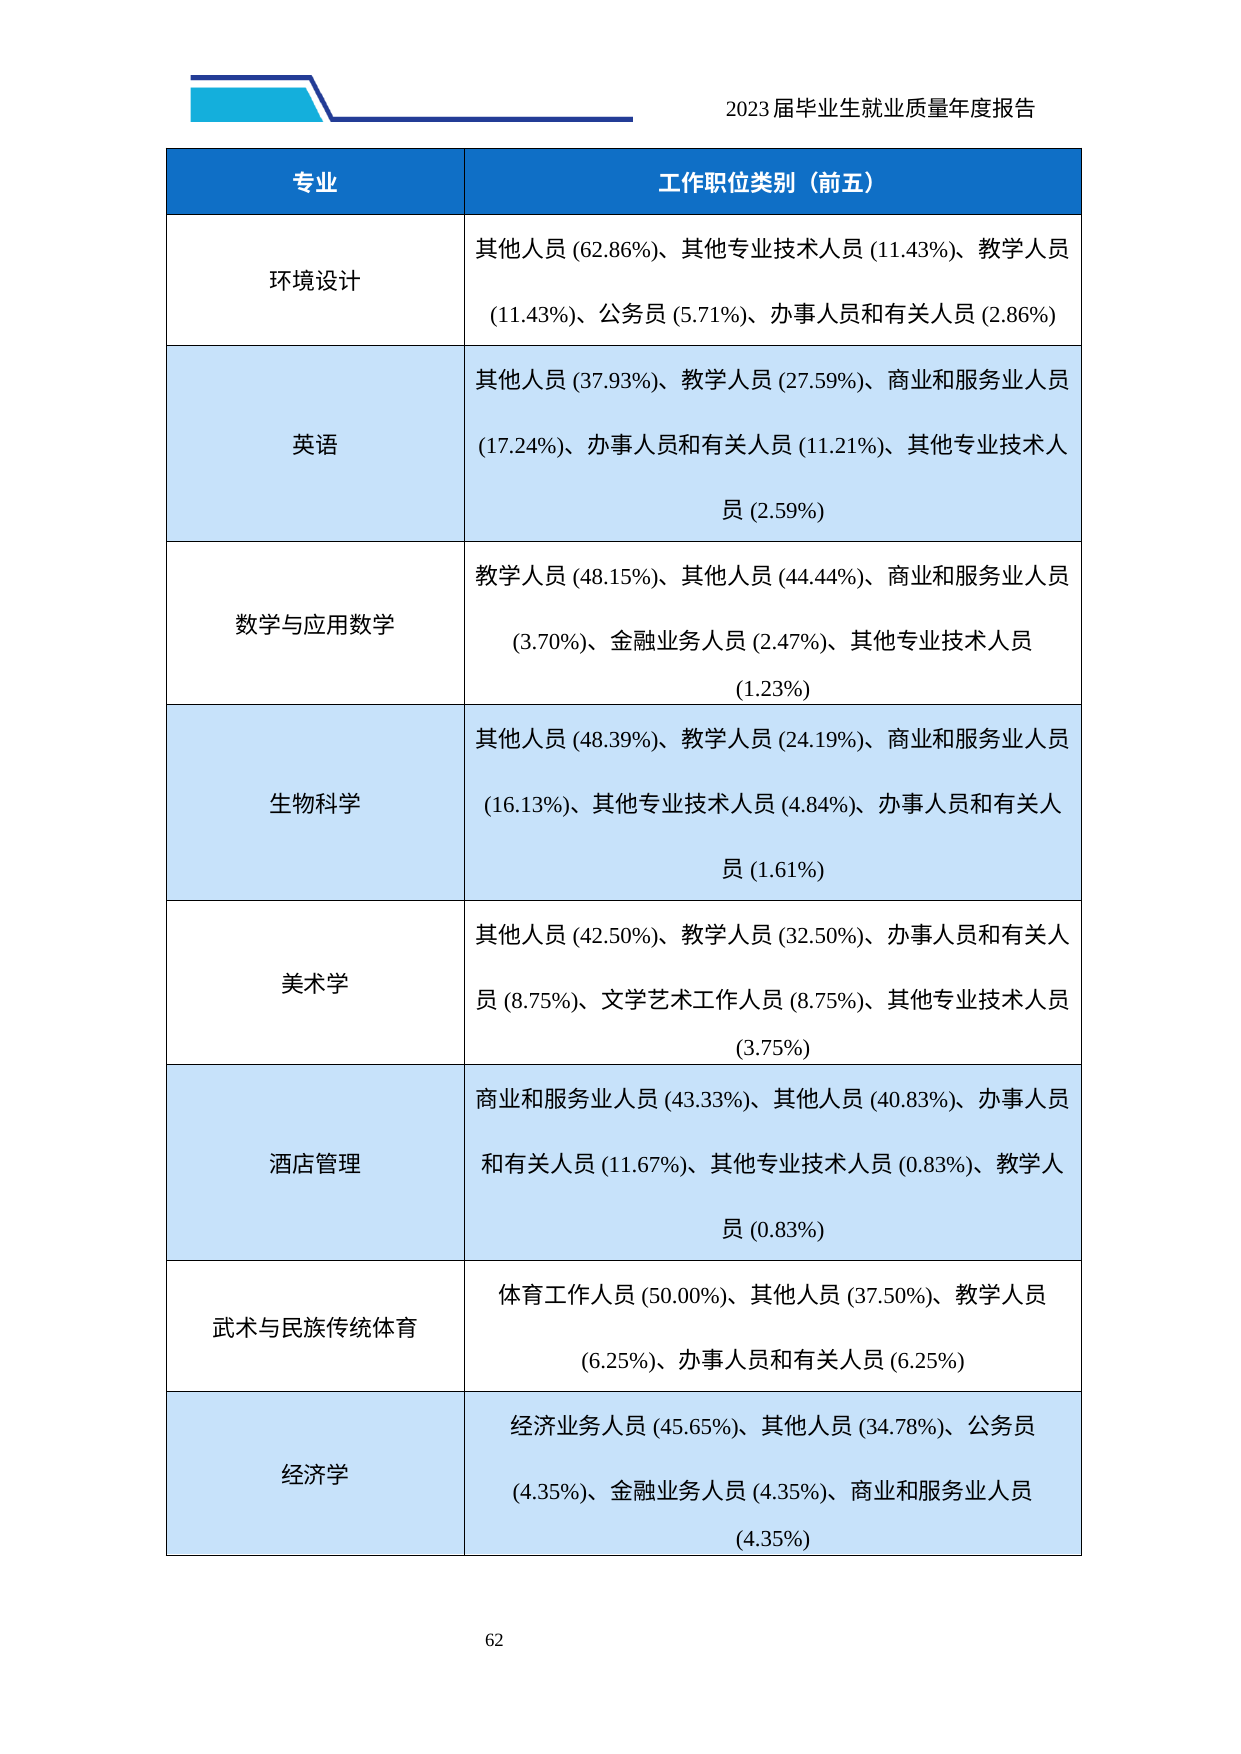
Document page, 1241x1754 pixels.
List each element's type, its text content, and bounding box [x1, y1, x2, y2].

table_cell 其他人员 (42.50%)、教学人员 (32.50%)、办事人员和有关人员 (8.75%)、文学艺术工作人员 (8.75%)、其他专业技术人员 (3.75%) [465, 901, 1081, 1064]
table_cell 数学与应用数学 [167, 542, 464, 704]
table_header 专业 [167, 149, 464, 214]
table_cell 其他人员 (48.39%)、教学人员 (24.19%)、商业和服务业人员 (16.13%)、其他专业技术人员 (4.84%)、办事人员和有关人员 (1.61%) [465, 705, 1081, 900]
table_cell 酒店管理 [167, 1065, 464, 1260]
table_cell 体育工作人员 (50.00%)、其他人员 (37.50%)、教学人员 (6.25%)、办事人员和有关人员 (6.25%) [465, 1261, 1081, 1391]
table_cell 其他人员 (62.86%)、其他专业技术人员 (11.43%)、教学人员 (11.43%)、公务员 (5.71%)、办事人员和有关人员 (2.86%) [465, 215, 1081, 345]
table_cell 经济业务人员 (45.65%)、其他人员 (34.78%)、公务员 (4.35%)、金融业务人员 (4.35%)、商业和服务业人员 (4.35%) [465, 1392, 1081, 1554]
table_cell 武术与民族传统体育 [167, 1261, 464, 1391]
table_cell 其他人员 (37.93%)、教学人员 (27.59%)、商业和服务业人员 (17.24%)、办事人员和有关人员 (11.21%)、其他专业技术人员 (2.59%) [465, 346, 1081, 541]
table_cell 教学人员 (48.15%)、其他人员 (44.44%)、商业和服务业人员 (3.70%)、金融业务人员 (2.47%)、其他专业技术人员 (1.23%) [465, 542, 1081, 704]
table_cell 环境设计 [167, 215, 464, 345]
table_cell 经济学 [167, 1392, 464, 1554]
table_header 工作职位类别（前五） [465, 149, 1081, 214]
picture [190, 75, 633, 122]
table_cell 英语 [167, 346, 464, 541]
table_cell 商业和服务业人员 (43.33%)、其他人员 (40.83%)、办事人员和有关人员 (11.67%)、其他专业技术人员 (0.83%)、教学人员 (0.83%) [465, 1065, 1081, 1260]
table_cell 美术学 [167, 901, 464, 1064]
table_cell 生物科学 [167, 705, 464, 900]
